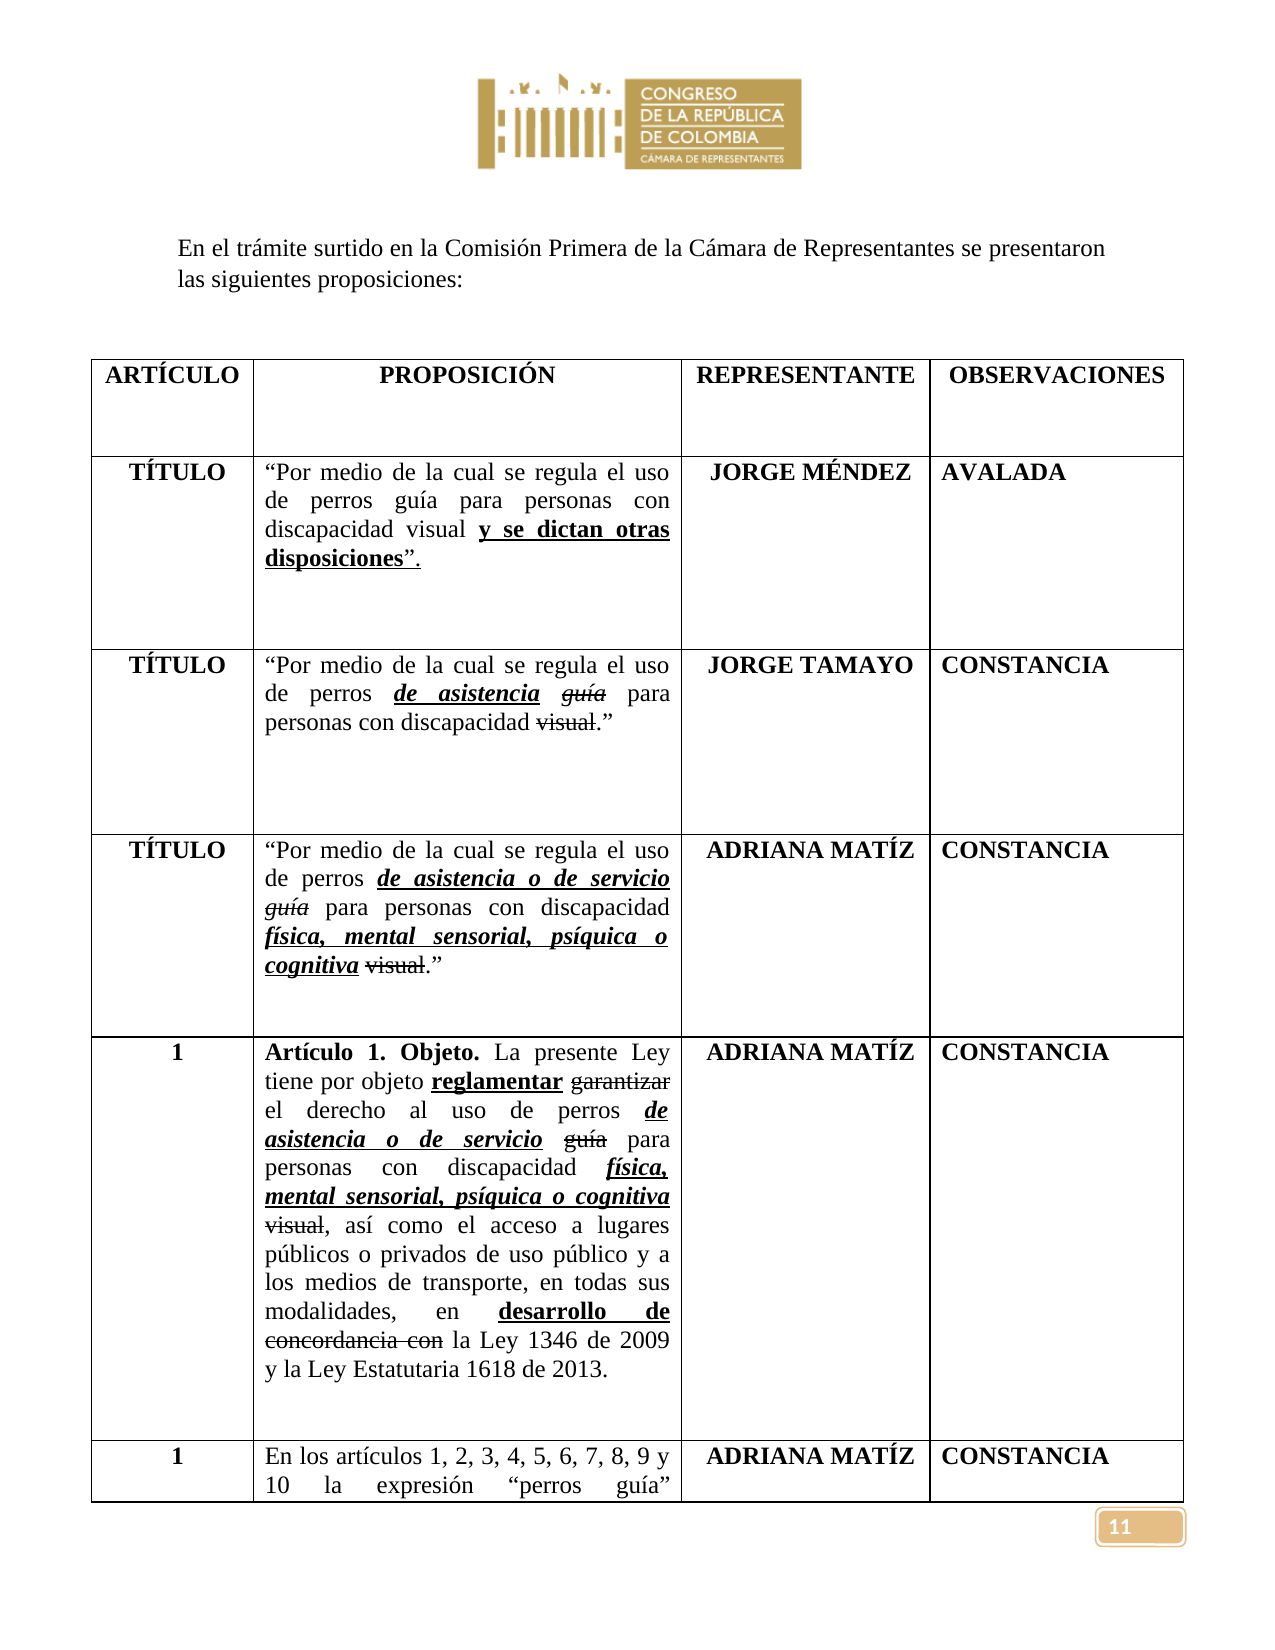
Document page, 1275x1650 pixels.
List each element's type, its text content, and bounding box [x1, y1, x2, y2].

table_cell CONSTANCIA [931, 835, 1183, 1036]
table_cell 1 [92, 1441, 253, 1501]
table_cell CONSTANCIA [931, 1038, 1183, 1440]
table_cell CONSTANCIA [931, 1441, 1183, 1501]
table_cell ADRIANA MATÍZ [682, 835, 929, 1036]
table_cell “Por medio de la cual se regula el uso de perros de asistencia guía para personas con discapacidad visual.” [254, 650, 681, 834]
table_cell “Por medio de la cual se regula el uso de perros de asistencia o de servicio guía para personas con discapacidad física, mental sensorial, psíquica o cognitiva visual.” [254, 835, 681, 1036]
table_header REPRESENTANTE [682, 360, 929, 456]
table_cell JORGE TAMAYO [682, 650, 929, 834]
table_cell AVALADA [931, 457, 1183, 649]
table_cell TÍTULO [92, 835, 253, 1036]
table_cell ADRIANA MATÍZ [682, 1441, 929, 1501]
table_cell “Por medio de la cual se regula el uso de perros guía para personas con discapacidad visual y se dictan otras disposiciones”. [254, 457, 681, 649]
table_cell Artículo 1. Objeto. La presente Ley tiene por objeto reglamentar garantizar el derecho al uso de perros de asistencia o de servicio guía para personas con discapacidad física, mental sensorial, psíquica o cognitiva visual, así como el acceso a lugares públicos o privados de uso público y a los medios de transporte, en todas sus modalidades, en desarrollo de concordancia con la Ley 1346 de 2009 y la Ley Estatutaria 1618 de 2013. [254, 1038, 681, 1440]
picture [455, 73, 820, 177]
table_cell 1 [92, 1038, 253, 1440]
table_cell JORGE MÉNDEZ [682, 457, 929, 649]
table_header OBSERVACIONES [931, 360, 1183, 456]
table_header PROPOSICIÓN [254, 360, 681, 456]
table_cell ADRIANA MATÍZ [682, 1038, 929, 1440]
text En el trámite surtido en la Comisión Primera de la Cámara de Representantes se presentaron las siguientes proposiciones: [177, 233, 1107, 293]
table_cell CONSTANCIA [931, 650, 1183, 834]
table_cell TÍTULO [92, 650, 253, 834]
table_header ARTÍCULO [92, 360, 253, 456]
table_cell TÍTULO [92, 457, 253, 649]
